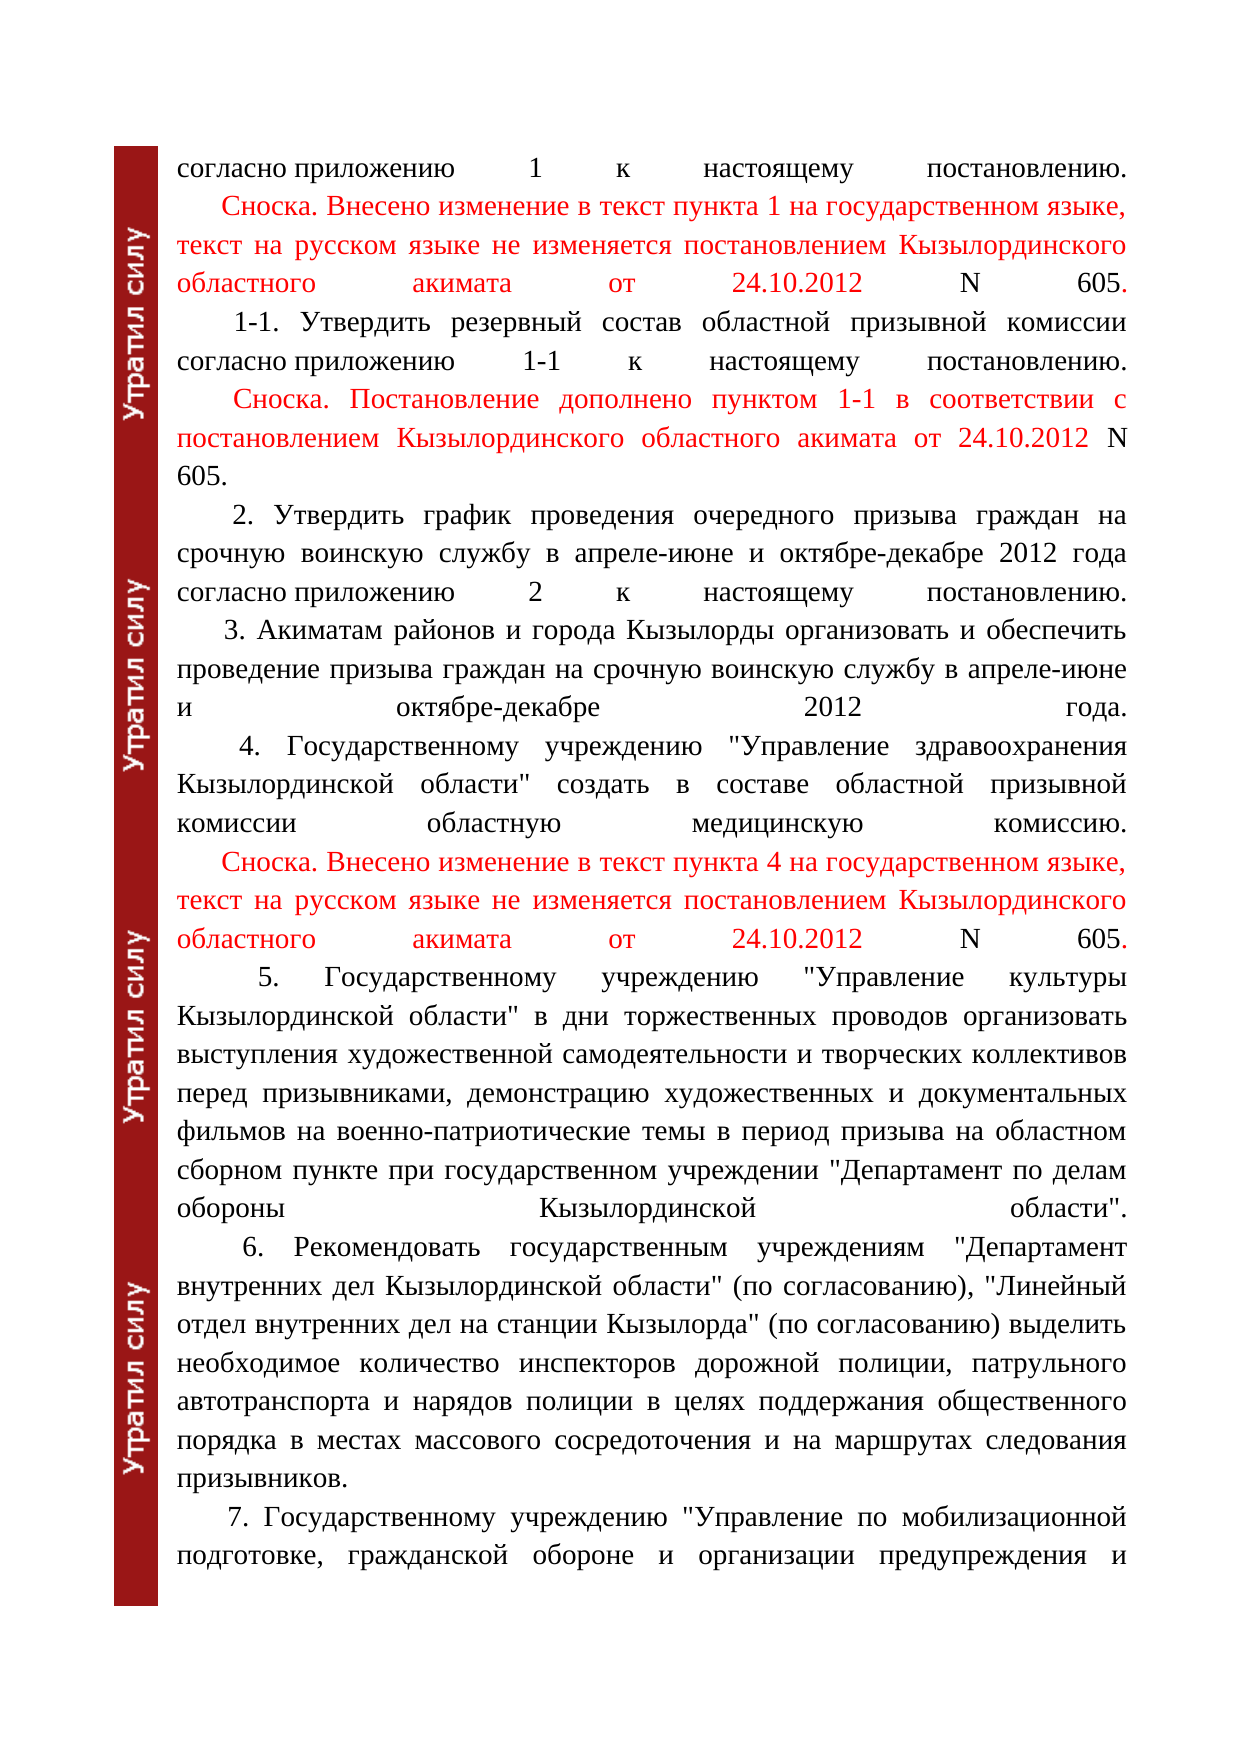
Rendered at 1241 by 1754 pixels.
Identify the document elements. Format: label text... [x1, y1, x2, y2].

picture [114, 146, 158, 150]
picture [114, 1571, 158, 1606]
